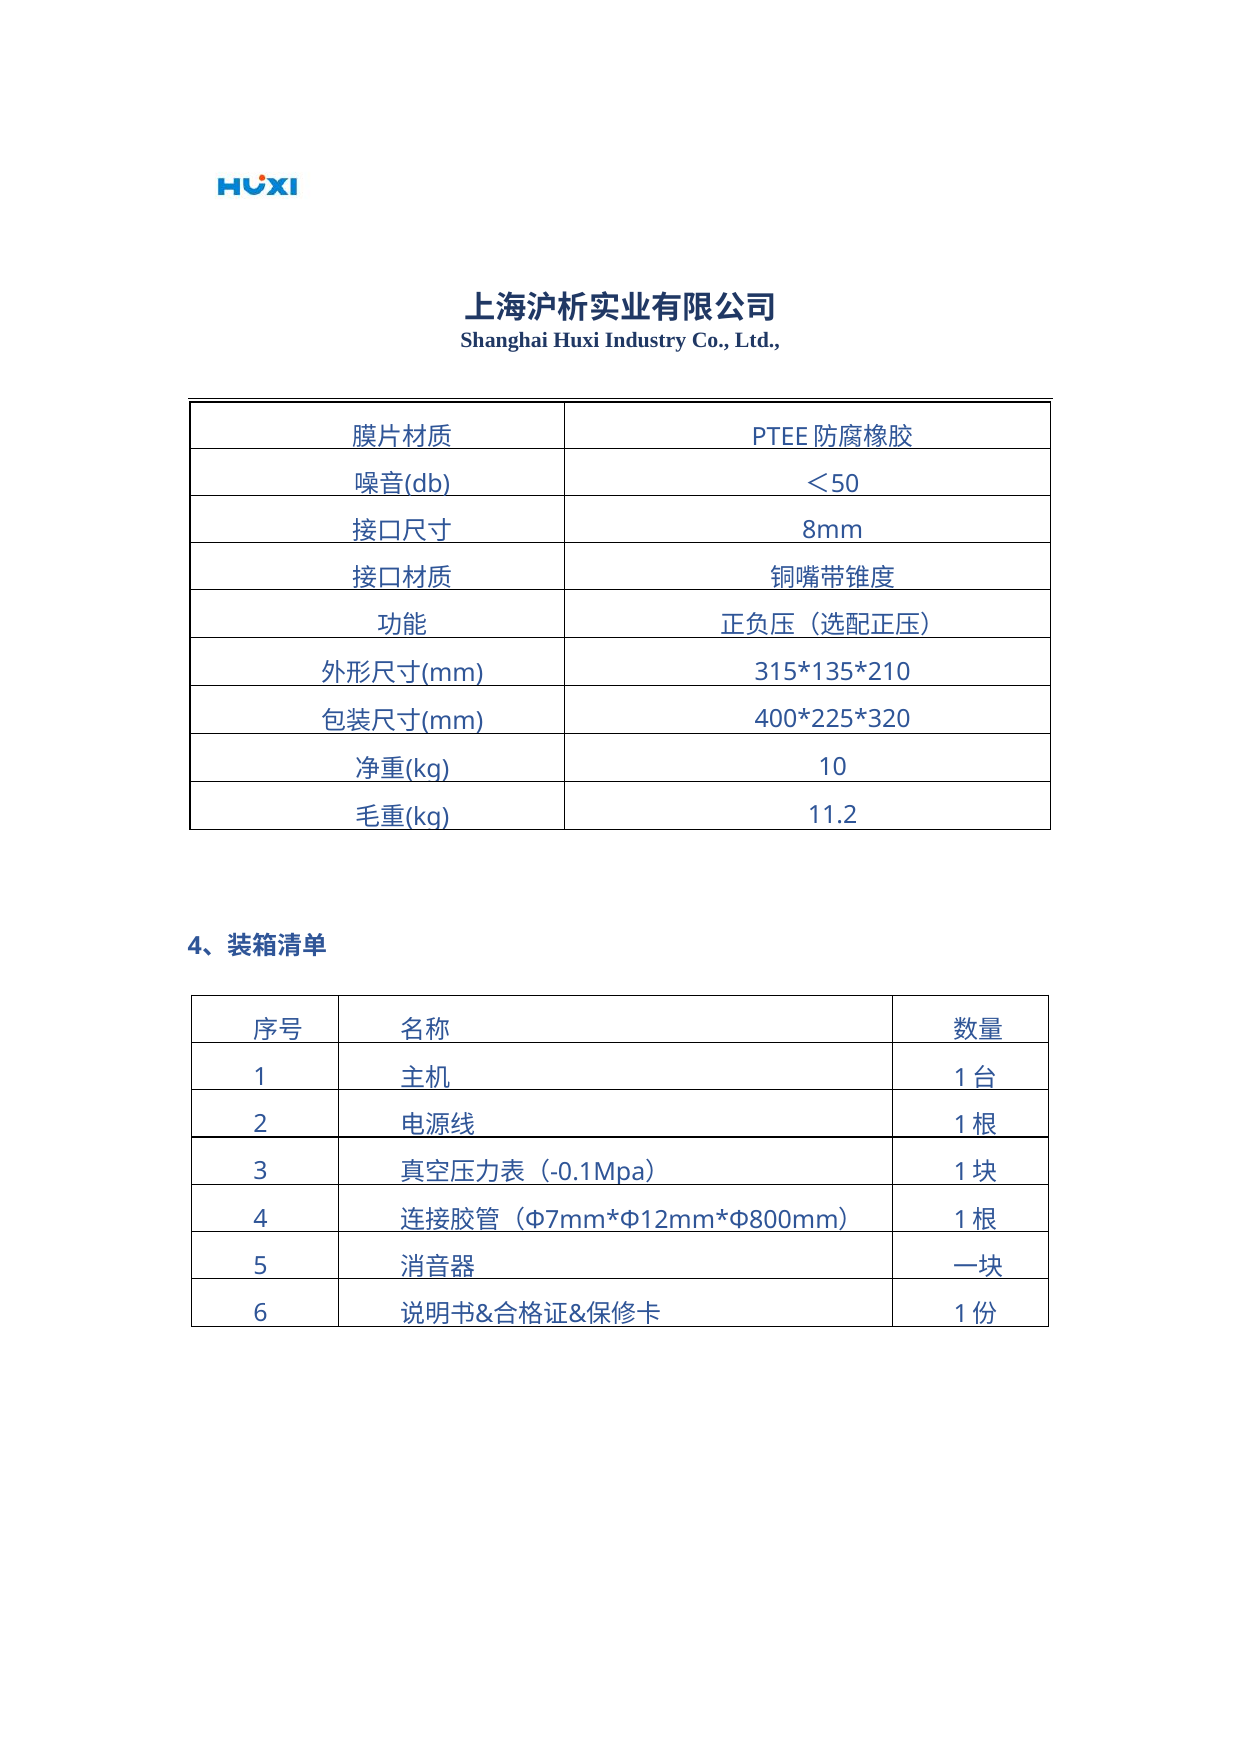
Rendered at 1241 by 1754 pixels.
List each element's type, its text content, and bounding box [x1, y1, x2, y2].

table_cell 一块 [893, 1232, 1048, 1278]
table_cell 消音器 [339, 1232, 892, 1278]
list 4、装箱清单 [187, 911, 1053, 976]
table_cell 连接胶管（Φ7mm*Φ12mm*Φ800mm） [339, 1185, 892, 1231]
table_cell 真空压力表（-0.1Mpa） [339, 1138, 892, 1184]
table_cell 2 [192, 1090, 338, 1136]
table_header 数量 [893, 996, 1048, 1042]
table_cell PTEE防腐橡胶 [565, 403, 1050, 448]
table_cell 膜片材质 [191, 403, 564, 448]
table_cell 1块 [893, 1138, 1048, 1184]
table_cell 6 [192, 1279, 338, 1326]
table_cell 功能 [191, 590, 564, 637]
table_cell 3 [192, 1138, 338, 1184]
table_cell 接口尺寸 [191, 496, 564, 542]
table_cell 包装尺寸(mm) [191, 686, 564, 733]
table_cell 接口材质 [191, 543, 564, 589]
table_cell 正负压（选配正压） [565, 590, 1050, 637]
table_cell 1根 [893, 1185, 1048, 1231]
table_cell 11.2 [565, 782, 1050, 828]
picture [187, 117, 323, 253]
table_cell 1 [192, 1043, 338, 1089]
table_cell 8mm [565, 496, 1050, 542]
table_cell 10 [565, 734, 1050, 781]
table_cell 4 [192, 1185, 338, 1231]
table_cell 400*225*320 [565, 686, 1050, 733]
table_cell 1根 [893, 1090, 1048, 1136]
table_header 序号 [192, 996, 338, 1042]
table_cell 噪音(db) [191, 449, 564, 495]
table_cell 1台 [893, 1043, 1048, 1089]
table_cell 5 [192, 1232, 338, 1278]
table_cell 铜嘴带锥度 [565, 543, 1050, 589]
table_cell 外形尺寸(mm) [191, 638, 564, 685]
table_cell 1份 [893, 1279, 1048, 1326]
table_cell 毛重(kg) [191, 782, 564, 828]
table_cell ＜50 [565, 449, 1050, 495]
table_cell 电源线 [339, 1090, 892, 1136]
table_header 名称 [339, 996, 892, 1042]
table_cell 说明书&合格证&保修卡 [339, 1279, 892, 1326]
table_cell 315*135*210 [565, 638, 1050, 685]
table_cell 净重(kg) [191, 734, 564, 781]
table_cell 主机 [339, 1043, 892, 1089]
